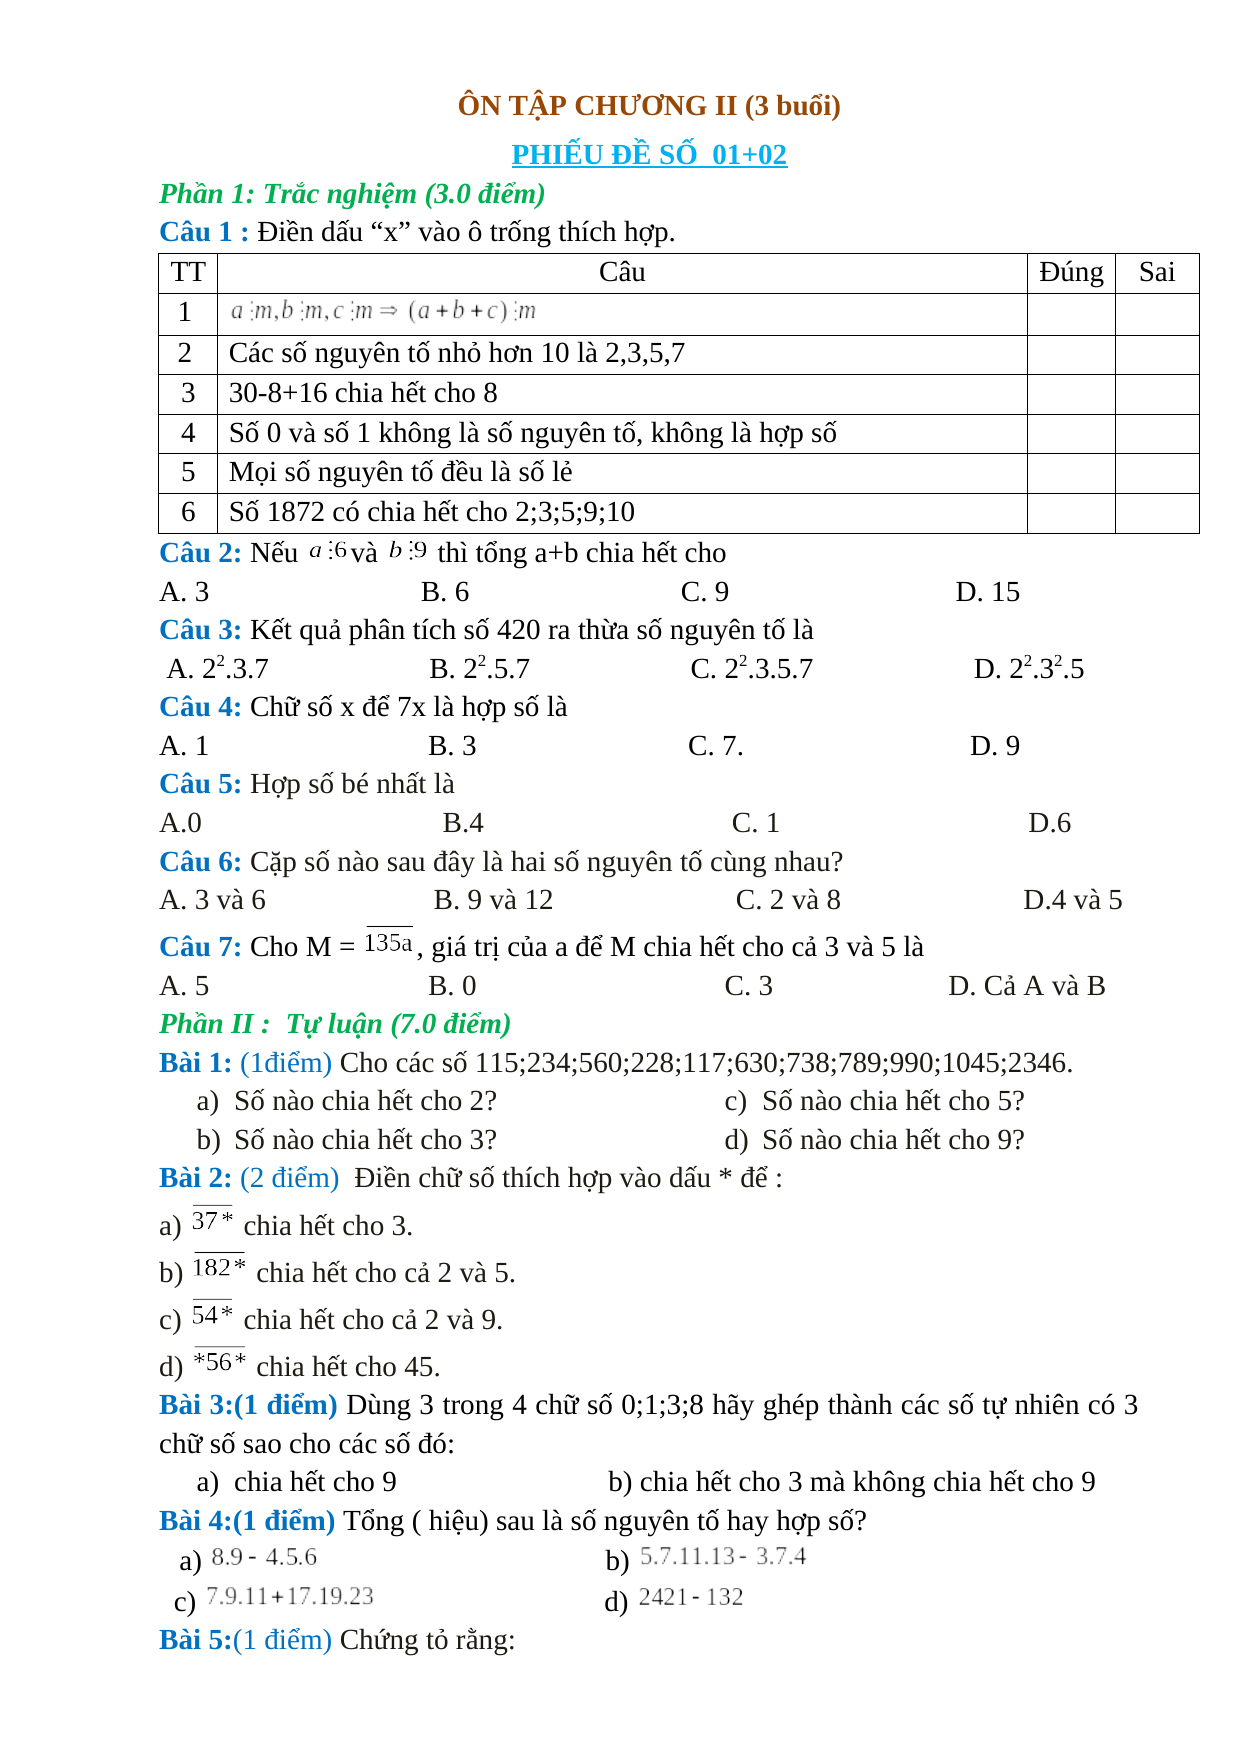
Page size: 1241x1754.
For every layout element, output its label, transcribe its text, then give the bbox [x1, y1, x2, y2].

text c) d) [159, 1582, 1140, 1617]
text b) chia hết cho cả 2 và 5. [159, 1246, 1140, 1288]
table_cell 2 [159, 336, 217, 374]
text Câu 7: Cho M = , giá trị của a để M chia hết cho cả 3 và 5 là [159, 921, 1140, 963]
table_cell 5 [159, 454, 217, 493]
table_cell [1116, 415, 1199, 453]
text Câu 3: Kết quả phân tích số 420 ra thừa số nguyên tố là [159, 612, 1140, 646]
text Phần II : Tự luận (7.0 điểm) [159, 1006, 1140, 1040]
table_header Đúng [1028, 254, 1115, 293]
text A. 1 B. 3 C. 7. D. 9 [159, 728, 1140, 762]
text Câu 2: Nếu và thì tổng a+b chia hết cho [159, 534, 1140, 569]
text Câu 1 : Điền dấu “x” vào ô trống thích hợp. [159, 214, 1140, 248]
text A. 5 B. 0 C. 3 D. Cả A và B [159, 968, 1140, 1001]
text A. 3 B. 6 C. 9 D. 15 [159, 574, 1140, 607]
text a) chia hết cho 3. [159, 1199, 1140, 1241]
text d) chia hết cho 45. [159, 1340, 1140, 1382]
table_cell [1028, 294, 1115, 334]
table_cell [1116, 375, 1199, 414]
table_cell Các số nguyên tố nhỏ hơn 10 là 2,3,5,7 [218, 336, 1027, 374]
table_header Sai [1116, 254, 1199, 293]
text Câu 6: Cặp số nào sau đây là hai số nguyên tố cùng nhau? [159, 844, 1140, 877]
text ÔN TẬP CHƯƠNG II (3 buổi) [159, 88, 1140, 122]
list chia hết cho 9 b) chia hết cho 3 mà không chia hết cho 9 [196, 1464, 1140, 1498]
text Bài 4:(1 điểm) Tổng ( hiệu) sau là số nguyên tố hay hợp số? [159, 1503, 1140, 1537]
table_cell [1028, 454, 1115, 493]
table_cell [1028, 415, 1115, 453]
text Câu 4: Chữ số x để 7x là hợp số là [159, 689, 1140, 723]
text A.0 B.4 C. 1 D.6 [159, 805, 1140, 839]
table_cell [1116, 294, 1199, 334]
list Số nào chia hết cho 9? [724, 1122, 1140, 1156]
table_cell [1028, 494, 1115, 532]
list Số nào chia hết cho 3? [196, 1122, 612, 1156]
table_cell [1028, 375, 1115, 414]
text c) chia hết cho cả 2 và 9. [159, 1293, 1140, 1335]
table_header TT [159, 254, 217, 293]
text Bài 2: (2 điểm) Điền chữ số thích hợp vào dấu * để : [159, 1161, 1140, 1194]
table_cell 30-8+16 chia hết cho 8 [218, 375, 1027, 414]
text PHIẾU ĐỀ SỐ 01+02 [159, 137, 1140, 171]
table_cell Số 0 và số 1 không là số nguyên tố, không là hợp số [218, 415, 1027, 453]
text Bài 5:(1 điểm) Chứng tỏ rằng: [159, 1622, 1140, 1656]
table_cell [1116, 494, 1199, 532]
text Bài 1: (1điểm) Cho các số 115;234;560;228;117;630;738;789;990;1045;2346. [159, 1045, 1140, 1078]
table_cell Số 1872 có chia hết cho 2;3;5;9;10 [218, 494, 1027, 532]
table_cell [1116, 454, 1199, 493]
list Số nào chia hết cho 5? [724, 1083, 1140, 1117]
table_cell 3 [159, 375, 217, 414]
table_cell 6 [159, 494, 217, 532]
list Số nào chia hết cho 2? [196, 1083, 612, 1117]
text Phần 1: Trắc nghiệm (3.0 điểm) [159, 176, 1140, 209]
text Câu 5: Hợp số bé nhất là [159, 767, 1140, 800]
text a) b) [159, 1542, 1140, 1577]
text A. 3 và 6 B. 9 và 12 C. 2 và 8 D.4 và 5 [159, 882, 1140, 916]
text Bài 3:(1 điểm) Dùng 3 trong 4 chữ số 0;1;3;8 hãy ghép thành các số tự nhiên có 3 chữ số sao cho các số đó: [159, 1387, 1140, 1459]
table_cell Mọi số nguyên tố đều là số lẻ [218, 454, 1027, 493]
table_cell 1 [159, 294, 217, 334]
table_cell [218, 294, 1027, 334]
table_cell [1116, 336, 1199, 374]
list A. 22.3.7 B. 22.5.7 C. 22.3.5.7 D. 22.32.5 [159, 651, 1140, 684]
table_cell 4 [159, 415, 217, 453]
table_header Câu [218, 254, 1027, 293]
table_cell [1028, 336, 1115, 374]
